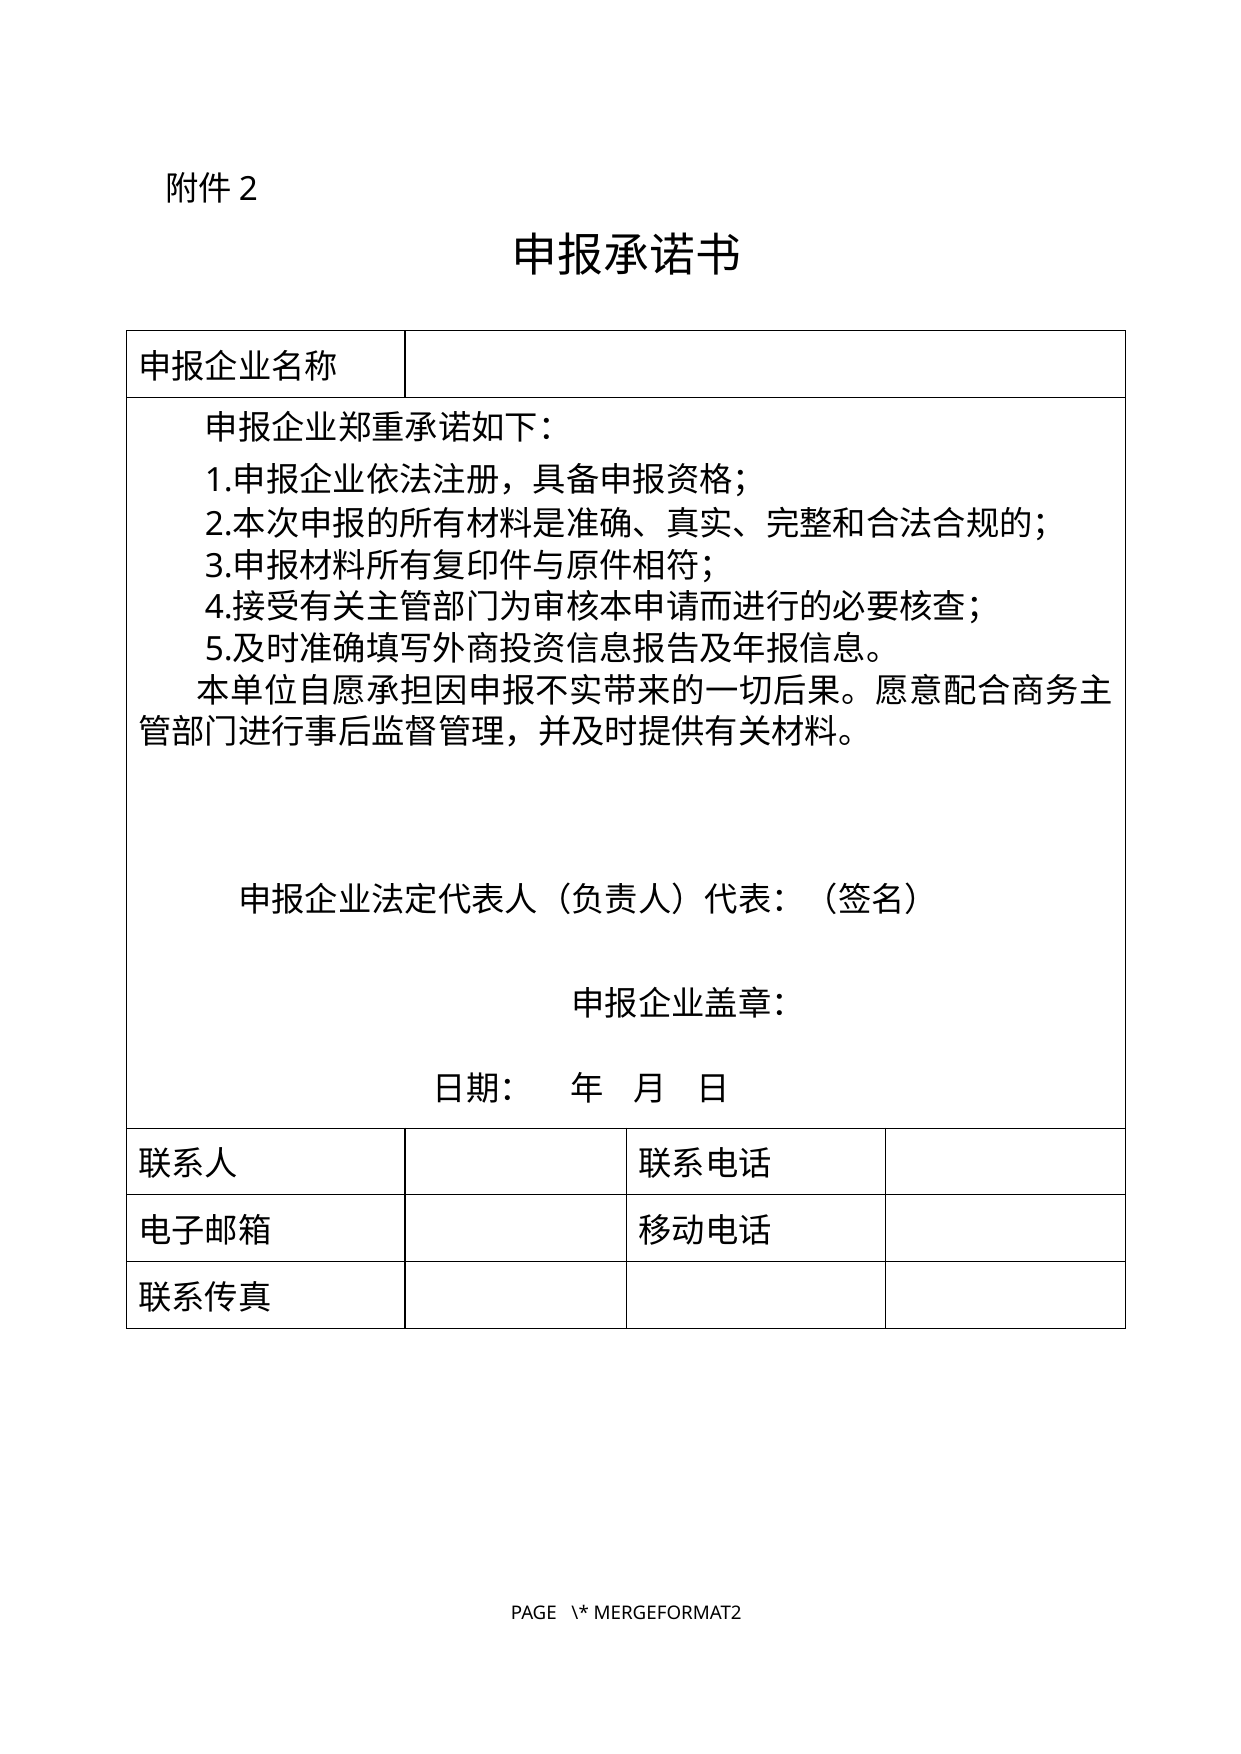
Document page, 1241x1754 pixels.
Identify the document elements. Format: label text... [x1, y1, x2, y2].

table_cell [406, 1195, 626, 1261]
table_cell 移动电话 [627, 1195, 885, 1261]
table_cell [886, 1129, 1125, 1194]
table_header 申报企业名称 [127, 331, 404, 397]
table_cell [406, 1262, 626, 1327]
table_header [406, 331, 1125, 397]
table_cell [886, 1195, 1125, 1261]
table_cell [406, 1129, 626, 1194]
table_cell 申报企业郑重承诺如下： 1.申报企业依法注册，具备申报资格； 2.本次申报的所有材料是准确、真实、完整和合法合规的； 3.申报材料所有复印件与原件相符； 4.接受有关主管部门为审核本申请而进行的必要核查； 5.及时准确填写外商投资信息报告及年报信息。 本单位自愿承担因申报不实带来的一切后果。愿意配合商务主管部门进行事后监督管理，并及时提供有关材料。 申报企业法定代表人（负责人）代表：（签名） 申报企业盖章： 日期： 年 月 日 [127, 398, 1125, 1127]
table_cell 联系人 [127, 1129, 404, 1194]
text 附件2 [165, 153, 1087, 218]
table_cell 联系传真 [127, 1262, 404, 1327]
table_cell 联系电话 [627, 1129, 885, 1194]
text 申报承诺书 [165, 218, 1087, 285]
table_cell [886, 1262, 1125, 1327]
table_cell [627, 1262, 885, 1327]
table_cell 电子邮箱 [127, 1195, 404, 1261]
